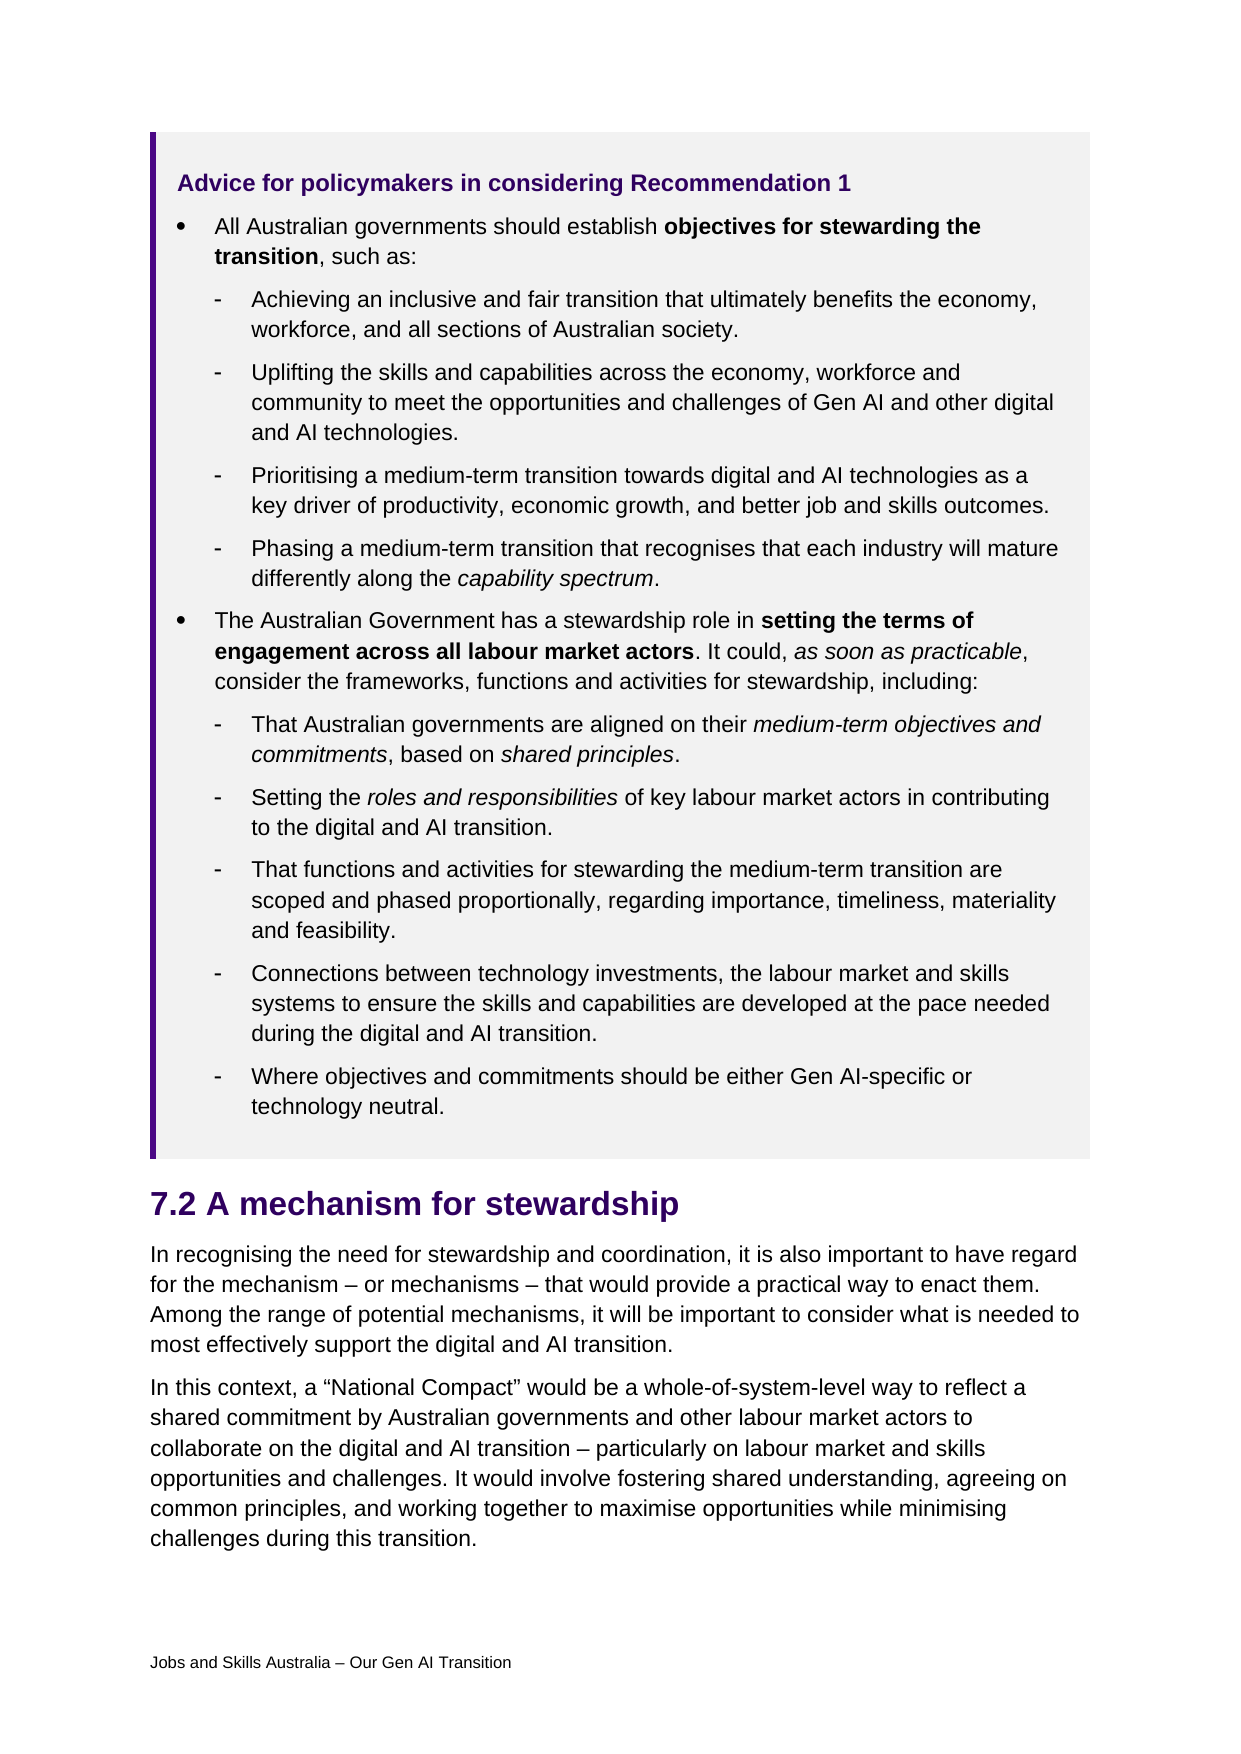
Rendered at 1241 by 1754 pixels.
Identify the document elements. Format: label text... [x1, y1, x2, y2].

text In this context, a “National Compact” would be a whole-of-system-level way to reflect a shared commitment by Australian governments and other labour market actors to collaborate on the digital and AI transition – particularly on labour market and skills opportunities and challenges. It would involve fostering shared understanding, agreeing on common principles, and working together to maximise opportunities while minimising challenges during this transition. [150, 1374, 1090, 1552]
subtitle 7.2 A mechanism for stewardship [150, 1184, 1090, 1223]
text In recognising the need for stewardship and coordination, it is also important to have regard for the mechanism – or mechanisms – that would provide a practical way to enact them. Among the range of potential mechanisms, it will be important to consider what is needed to most effectively support the digital and AI transition. [150, 1241, 1090, 1358]
table_header Advice for policymakers in considering Recommendation 1 All Australian governments should establish objectives for stewarding the transition, such as: Achieving an inclusive and fair transition that ultimately benefits the economy, workforce, and all sections of Australian society. Uplifting the skills and capabilities across the economy, workforce and community to meet the opportunities and challenges of Gen AI and other digital and AI technologies. Prioritising a medium-term transition towards digital and AI technologies as a key driver of productivity, economic growth, and better job and skills outcomes. Phasing a medium-term transition that recognises that each industry will mature differently along the capability spectrum. The Australian Government has a stewardship role in setting the terms of engagement across all labour market actors. It could, as soon as practicable, consider the frameworks, functions and activities for stewardship, including: That Australian governments are aligned on their medium-term objectives and commitments, based on shared principles. Setting the roles and responsibilities of key labour market actors in contributing to the digital and AI transition. That functions and activities for stewarding the medium-term transition are scoped and phased proportionally, regarding importance, timeliness, materiality and feasibility. Connections between technology investments, the labour market and skills systems to ensure the skills and capabilities are developed at the pace needed during the digital and AI transition. Where objectives and commitments should be either Gen AI-specific or technology neutral. [156, 132, 1090, 1159]
